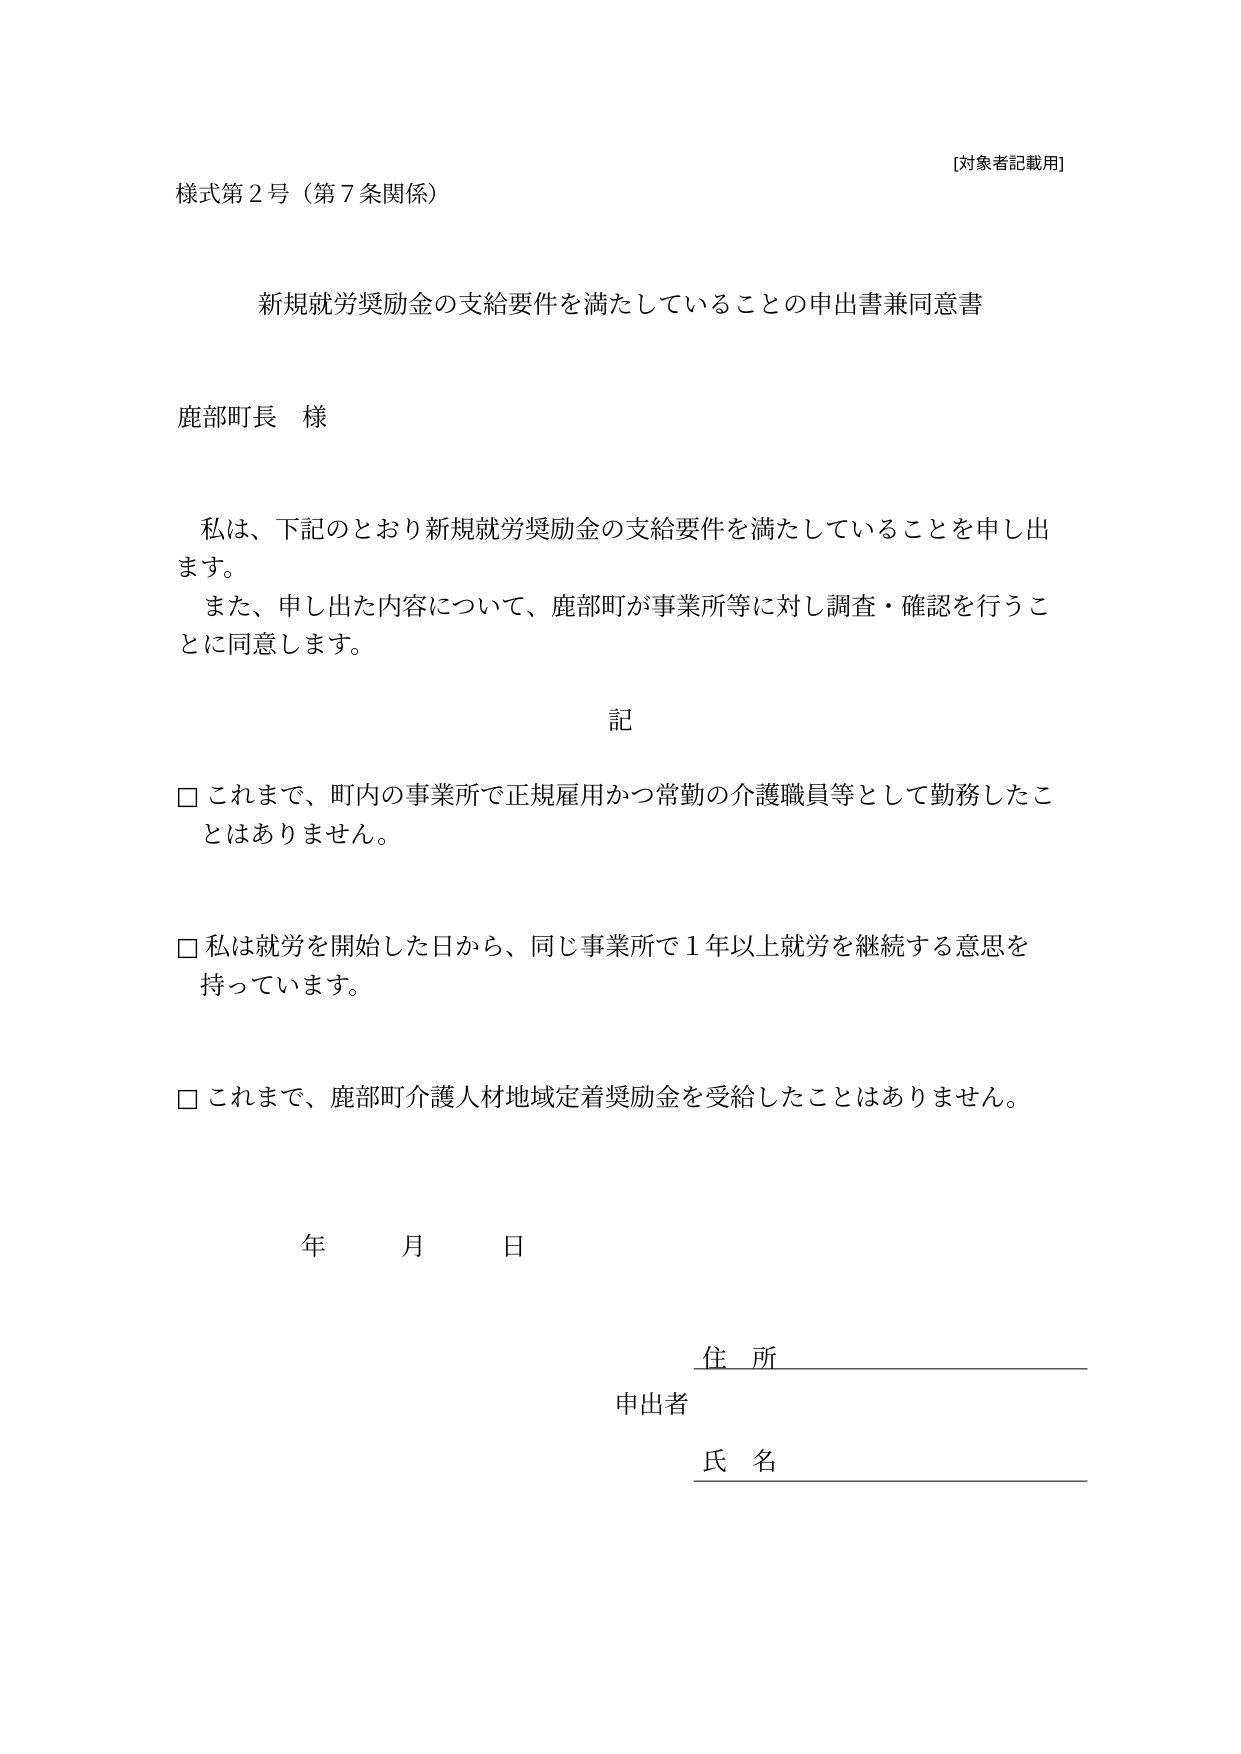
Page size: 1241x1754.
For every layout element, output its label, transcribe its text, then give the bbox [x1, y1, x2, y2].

text 私は、下記のとおり新規就労奨励金の支給要件を満たしていることを申し出ます。 [176, 509, 1064, 584]
text [対象者記載用] [176, 150, 1064, 174]
text □ 私は就労を開始した日から、同じ事業所で１年以上就労を継続する意思を持っています。 [176, 927, 1064, 1001]
text 新規就労奨励金の支給要件を満たしていることの申出書兼同意書 [177, 285, 1063, 321]
text □ これまで、鹿部町介護人材地域定着奨励金を受給したことはありません。 [176, 1077, 1064, 1113]
text □ これまで、町内の事業所で正規雇用かつ常勤の介護職員等として勤務したことはありません。 [176, 776, 1064, 851]
text また、申し出た内容について、鹿部町が事業所等に対し調査・確認を行うことに同意します。 [177, 587, 1064, 661]
text 住 所 [614, 1338, 1064, 1374]
text 申出者 [528, 1385, 1064, 1421]
text 鹿部町長 様 [177, 397, 1064, 433]
text 氏 名 [616, 1442, 1064, 1478]
text 記 [177, 701, 1064, 736]
text 年 月 日 [177, 1226, 1064, 1262]
text 様式第２号（第７条関係） [176, 176, 1064, 209]
